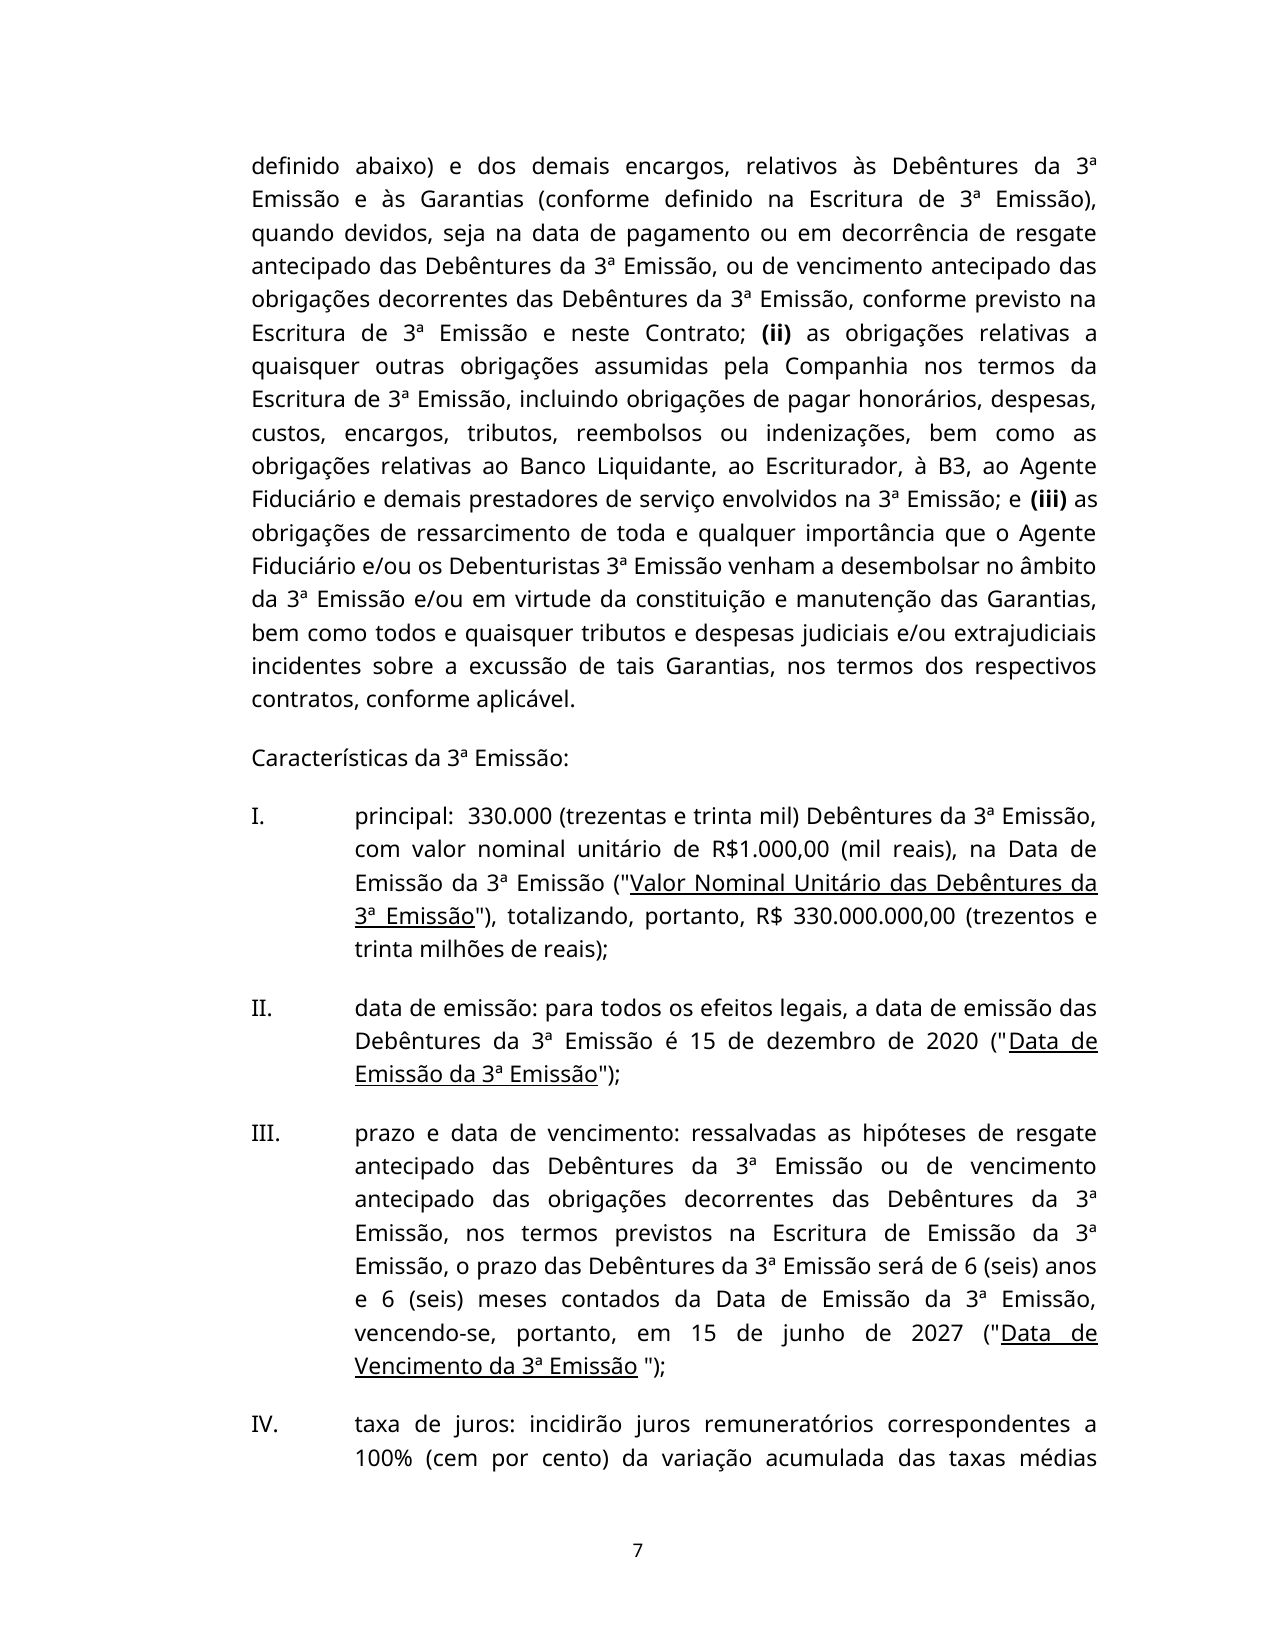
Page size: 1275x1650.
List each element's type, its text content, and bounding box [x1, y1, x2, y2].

text Características da 3ª Emissão: [251, 739, 1098, 773]
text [251, 148, 1098, 714]
list data de emissão: para todos os efeitos legais, a data de emissão das Debêntures da 3ª Emissão é 15 de dezembro de 2020 ("Data de Emissão da 3ª Emissão"); [251, 989, 1098, 1089]
list prazo e data de vencimento: ressalvadas as hipóteses de resgate antecipado das Debêntures da 3ª Emissão ou de vencimento antecipado das obrigações decorrentes das Debêntures da 3ª Emissão, nos termos previstos na Escritura de Emissão da 3ª Emissão, o prazo das Debêntures da 3ª Emissão será de 6 (seis) anos e 6 (seis) meses contados da Data de Emissão da 3ª Emissão, vencendo-se, portanto, em 15 de junho de 2027 ("Data de Vencimento da 3ª Emissão "); [251, 1114, 1098, 1381]
list principal: 330.000 (trezentas e trinta mil) Debêntures da 3ª Emissão, com valor nominal unitário de R$1.000,00 (mil reais), na Data de Emissão da 3ª Emissão ("Valor Nominal Unitário das Debêntures da 3ª Emissão"), totalizando, portanto, R$ 330.000.000,00 (trezentos e trinta milhões de reais); [251, 798, 1098, 964]
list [251, 1406, 1098, 1473]
